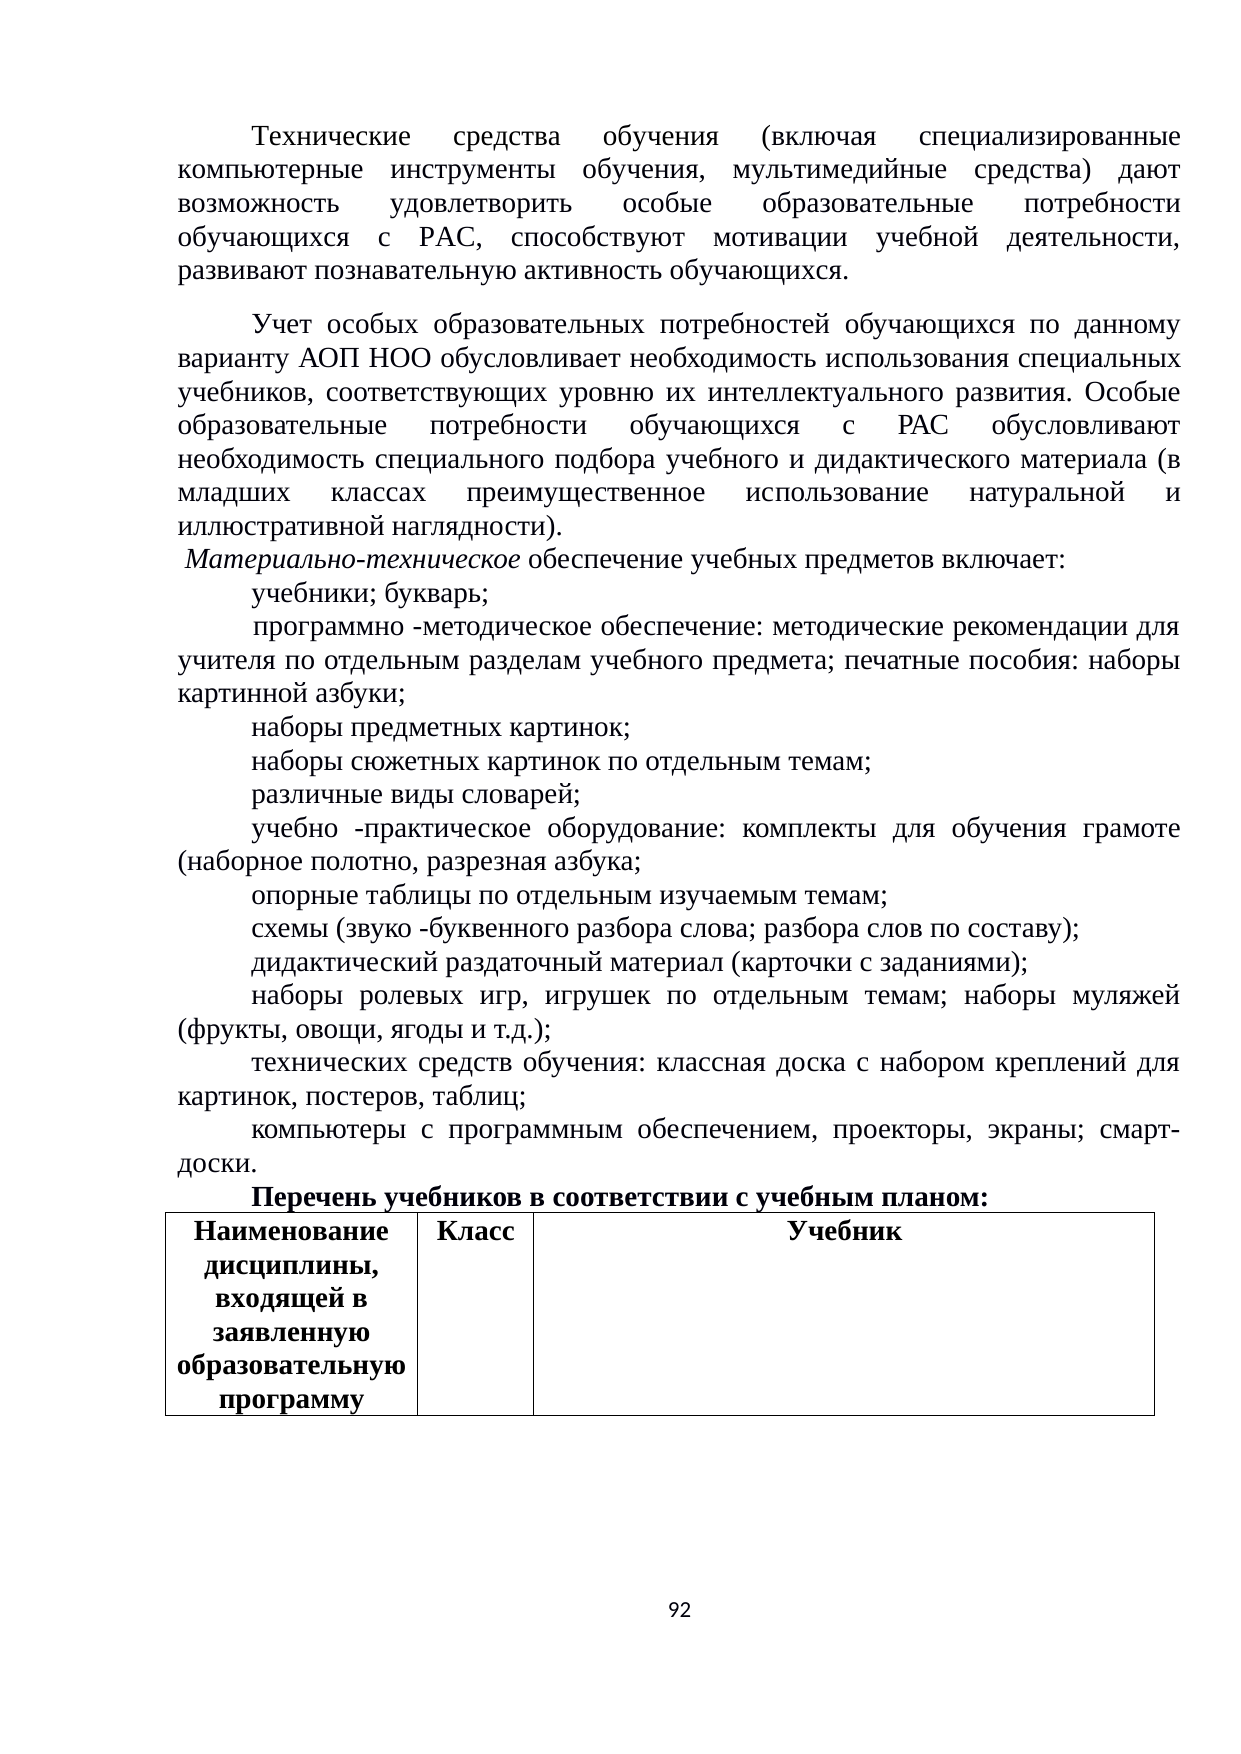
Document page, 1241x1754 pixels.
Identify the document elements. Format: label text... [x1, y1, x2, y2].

text Перечень учебников в соответствии с учебным планом: [177, 1179, 1181, 1212]
text программно -методическое обеспечение: методические рекомендации для учителя по отдельным разделам учебного предмета; печатные пособия: наборы картинной азбуки; [177, 608, 1181, 709]
text различные виды словарей; [177, 776, 1181, 810]
text наборы предметных картинок; [177, 709, 1181, 743]
text опорные таблицы по отдельным изучаемым темам; [177, 877, 1181, 910]
text Учет особых образовательных потребностей обучающихся по данному варианту АОП НОО обусловливает необходимость использования специальных учебников, соответствующих уровню их интеллектуального развития. Особые образовательные потребности обучающихся с РАС обусловливают необходимость специального подбора учебного и дидактического материала (в младших классах преимущественное использование натуральной и иллюстративной наглядности). [177, 307, 1181, 541]
text учебно -практическое оборудование: комплекты для обучения грамоте (наборное полотно, разрезная азбука; [177, 810, 1181, 877]
text Технические средства обучения (включая специализированные компьютерные инструменты обучения, мультимедийные средства) дают возможность удовлетворить особые образовательные потребности обучающихся с РАС, способствуют мотивации учебной деятельности, развивают познавательную активность обучающихся. [177, 118, 1181, 286]
text компьютеры с программным обеспечением, проекторы, экраны; смарт-доски. [177, 1112, 1181, 1179]
text наборы ролевых игр, игрушек по отдельным темам; наборы муляжей (фрукты, овощи, ягоды и т.д.); [177, 977, 1181, 1044]
text технических средств обучения: классная доска с набором креплений для картинок, постеров, таблиц; [177, 1044, 1181, 1112]
text учебники; букварь; [177, 575, 1181, 608]
table_header Класс [418, 1213, 533, 1414]
table_header Учебник [534, 1213, 1154, 1414]
text дидактический раздаточный материал (карточки с заданиями); [177, 944, 1181, 977]
text наборы сюжетных картинок по отдельным темам; [177, 743, 1181, 776]
text схемы (звуко -буквенного разбора слова; разбора слов по составу); [177, 910, 1181, 944]
text Материально-техническое обеспечение учебных предметов включает: [177, 541, 1181, 575]
